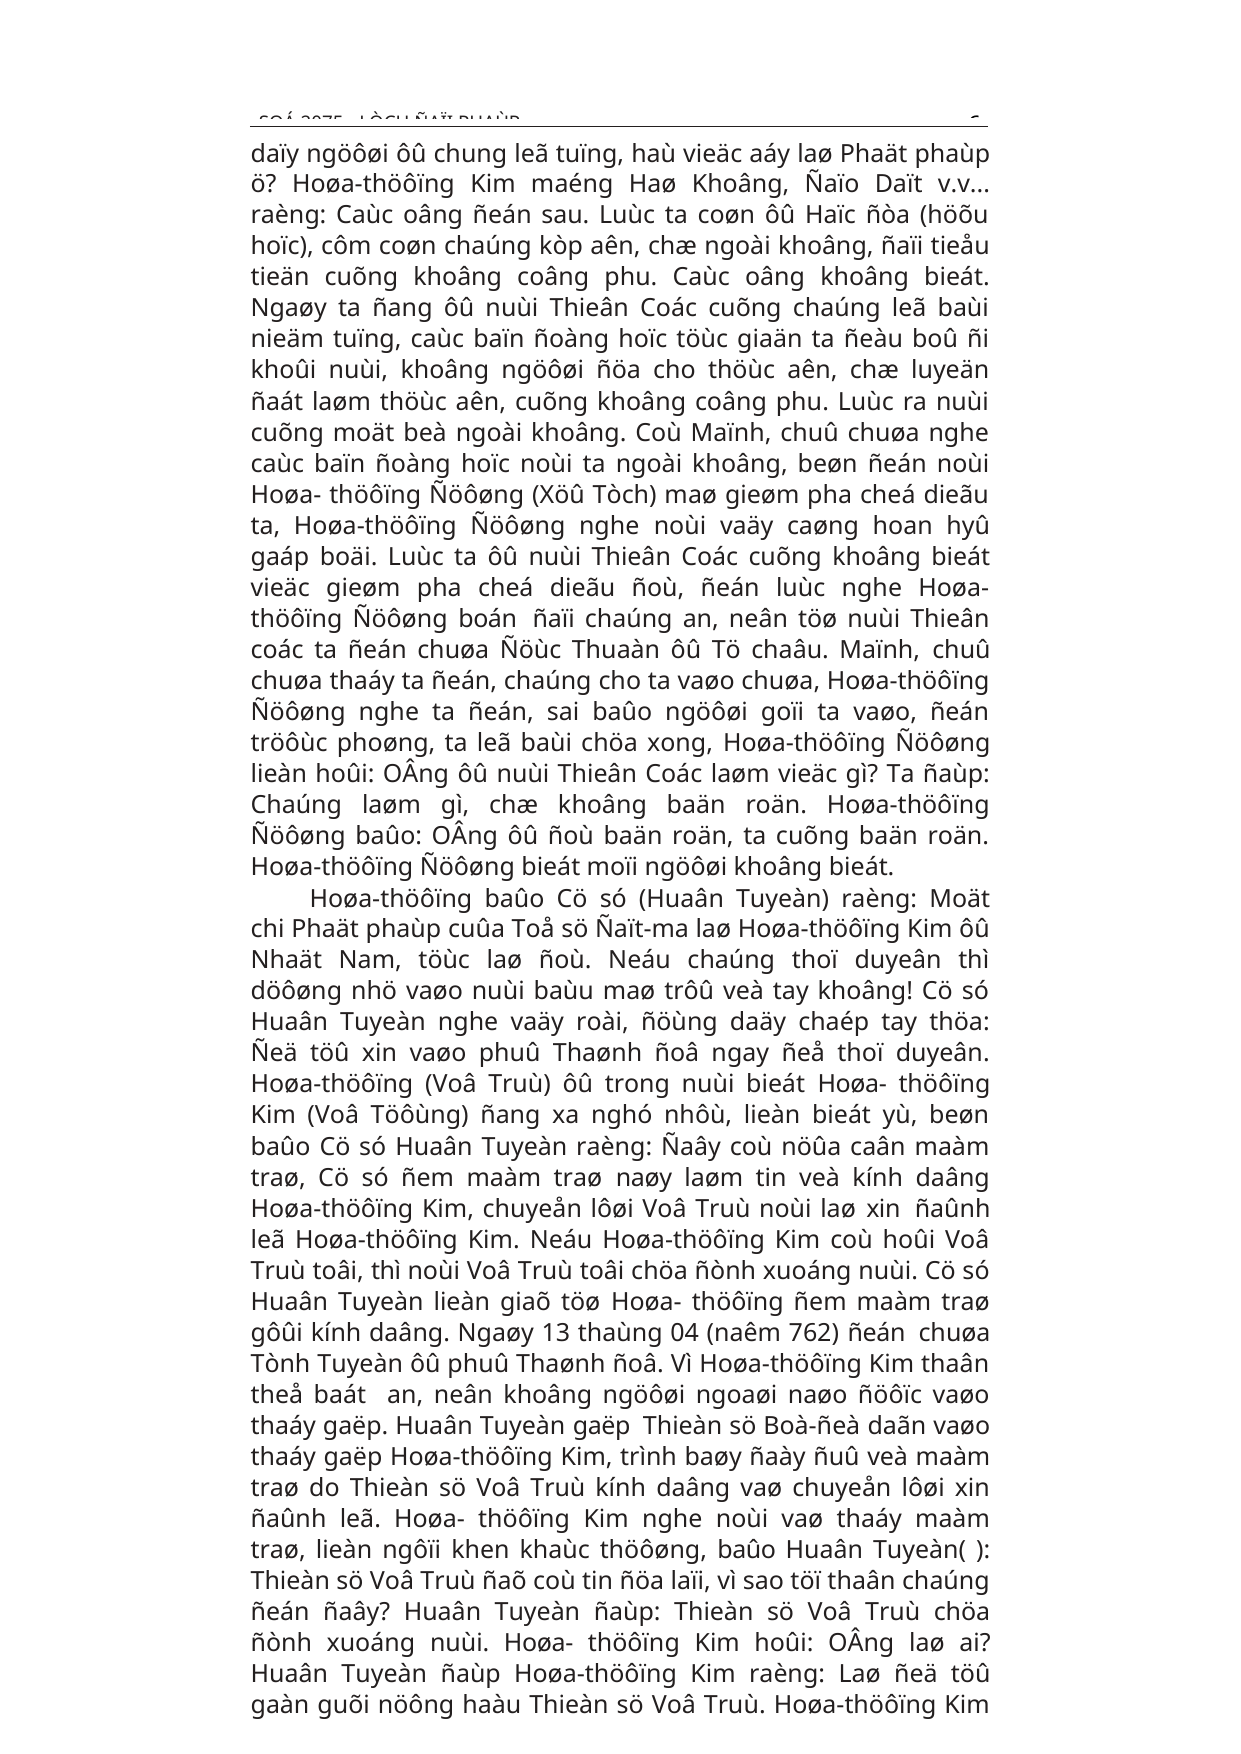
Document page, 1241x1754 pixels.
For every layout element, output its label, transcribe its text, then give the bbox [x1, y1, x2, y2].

text daïy ngöôøi ôû chung leã tuïng, haù vieäc aáy laø Phaät phaùp ö? Hoøa-thöôïng Kim maéng Haø Khoâng, Ñaïo Daït v.v... raèng: Caùc oâng ñeán sau. Luùc ta coøn ôû Haïc ñòa (höõu hoïc), côm coøn chaúng kòp aên, chæ ngoài khoâng, ñaïi tieåu tieän cuõng khoâng coâng phu. Caùc oâng khoâng bieát. Ngaøy ta ñang ôû nuùi Thieân Coác cuõng chaúng leã baùi nieäm tuïng, caùc baïn ñoàng hoïc töùc giaän ta ñeàu boû ñi khoûi nuùi, khoâng ngöôøi ñöa cho thöùc aên, chæ luyeän ñaát laøm thöùc aên, cuõng khoâng coâng phu. Luùc ra nuùi cuõng moät beà ngoài khoâng. Coù Maïnh, chuû chuøa nghe caùc baïn ñoàng hoïc noùi ta ngoài khoâng, beøn ñeán noùi Hoøa- thöôïng Ñöôøng (Xöû Tòch) maø gieøm pha cheá dieãu ta, Hoøa-thöôïng Ñöôøng nghe noùi vaäy caøng hoan hyû gaáp boäi. Luùc ta ôû nuùi Thieân Coác cuõng khoâng bieát vieäc gieøm pha cheá dieãu ñoù, ñeán luùc nghe Hoøa-thöôïng Ñöôøng boán ñaïi chaúng an, neân töø nuùi Thieân coác ta ñeán chuøa Ñöùc Thuaàn ôû Tö chaâu. Maïnh, chuû chuøa thaáy ta ñeán, chaúng cho ta vaøo chuøa, Hoøa-thöôïng Ñöôøng nghe ta ñeán, sai baûo ngöôøi goïi ta vaøo, ñeán tröôùc phoøng, ta leã baùi chöa xong, Hoøa-thöôïng Ñöôøng lieàn hoûi: OÂng ôû nuùi Thieân Coác laøm vieäc gì? Ta ñaùp: Chaúng laøm gì, chæ khoâng baän roän. Hoøa-thöôïng Ñöôøng baûo: OÂng ôû ñoù baän roän, ta cuõng baän roän. Hoøa-thöôïng Ñöôøng bieát moïi ngöôøi khoâng bieát. [250, 138, 990, 883]
